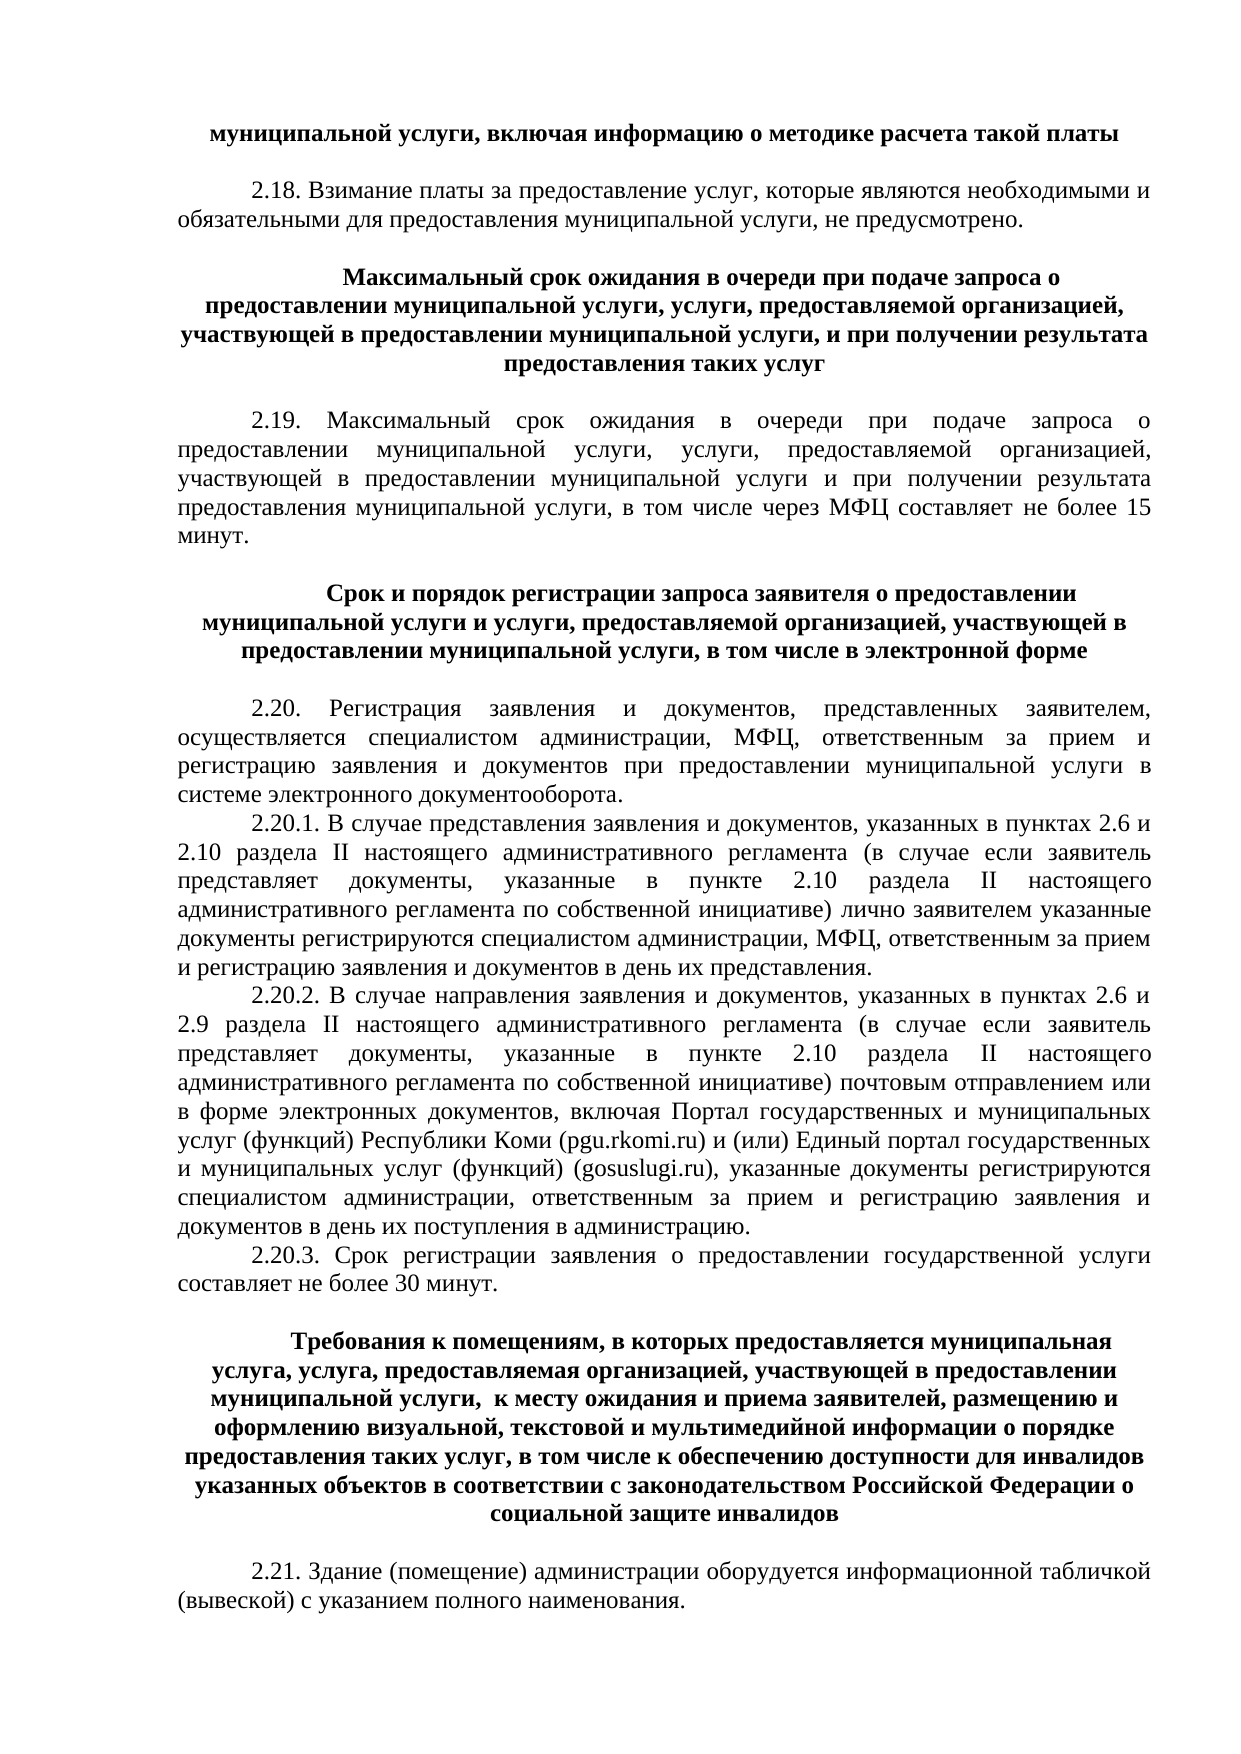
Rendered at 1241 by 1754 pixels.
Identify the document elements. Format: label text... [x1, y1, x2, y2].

text Максимальный срок ожидания в очереди при подаче запроса о предоставлении муниципальной услуги, услуги, предоставляемой организацией, участвующей в предоставлении муниципальной услуги, и при получении результата предоставления таких услуг [177, 262, 1152, 377]
text 2.19. Максимальный срок ожидания в очереди при подаче запроса о предоставлении муниципальной услуги, услуги, предоставляемой организацией, участвующей в предоставлении муниципальной услуги и при получении результата предоставления муниципальной услуги, в том числе через МФЦ составляет не более 15 минут. [177, 406, 1152, 549]
text 2.20.1. В случае представления заявления и документов, указанных в пунктах 2.6 и 2.10 раздела II настоящего административного регламента (в случае если заявитель представляет документы, указанные в пункте 2.10 раздела II настоящего административного регламента по собственной инициативе) лично заявителем указанные документы регистрируются специалистом администрации, МФЦ, ответственным за прием и регистрацию заявления и документов в день их представления. [177, 808, 1152, 981]
text 2.20. Регистрация заявления и документов, представленных заявителем, осуществляется специалистом администрации, МФЦ, ответственным за прием и регистрацию заявления и документов при предоставлении муниципальной услуги в системе электронного документооборота. [177, 693, 1152, 808]
text Требования к помещениям, в которых предоставляется муниципальная услуга, услуга, предоставляемая организацией, участвующей в предоставлении муниципальной услуги, к месту ожидания и приема заявителей, размещению и оформлению визуальной, текстовой и мультимедийной информации о порядке предоставления таких услуг, в том числе к обеспечению доступности для инвалидов указанных объектов в соответствии с законодательством Российской Федерации о социальной защите инвалидов [177, 1326, 1152, 1527]
text Срок и порядок регистрации запроса заявителя о предоставлении муниципальной услуги и услуги, предоставляемой организацией, участвующей в предоставлении муниципальной услуги, в том числе в электронной форме [177, 578, 1152, 664]
text 2.18. Взимание платы за предоставление услуг, которые являются необходимыми и обязательными для предоставления муниципальной услуги, не предусмотрено. [177, 176, 1152, 233]
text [177, 118, 1152, 147]
text 2.21. Здание (помещение) администрации оборудуется информационной табличкой (вывеской) с указанием полного наименования. [177, 1556, 1152, 1613]
text 2.20.2. В случае направления заявления и документов, указанных в пунктах 2.6 и 2.9 раздела II настоящего административного регламента (в случае если заявитель представляет документы, указанные в пункте 2.10 раздела II настоящего административного регламента по собственной инициативе) почтовым отправлением или в форме электронных документов, включая Портал государственных и муниципальных услуг (функций) Республики Коми (pgu.rkomi.ru) и (или) Единый портал государственных и муниципальных услуг (функций) (gosuslugi.ru), указанные документы регистрируются специалистом администрации, ответственным за прием и регистрацию заявления и документов в день их поступления в администрацию. [177, 981, 1152, 1240]
text 2.20.3. Срок регистрации заявления о предоставлении государственной услуги составляет не более 30 минут. [177, 1240, 1152, 1297]
